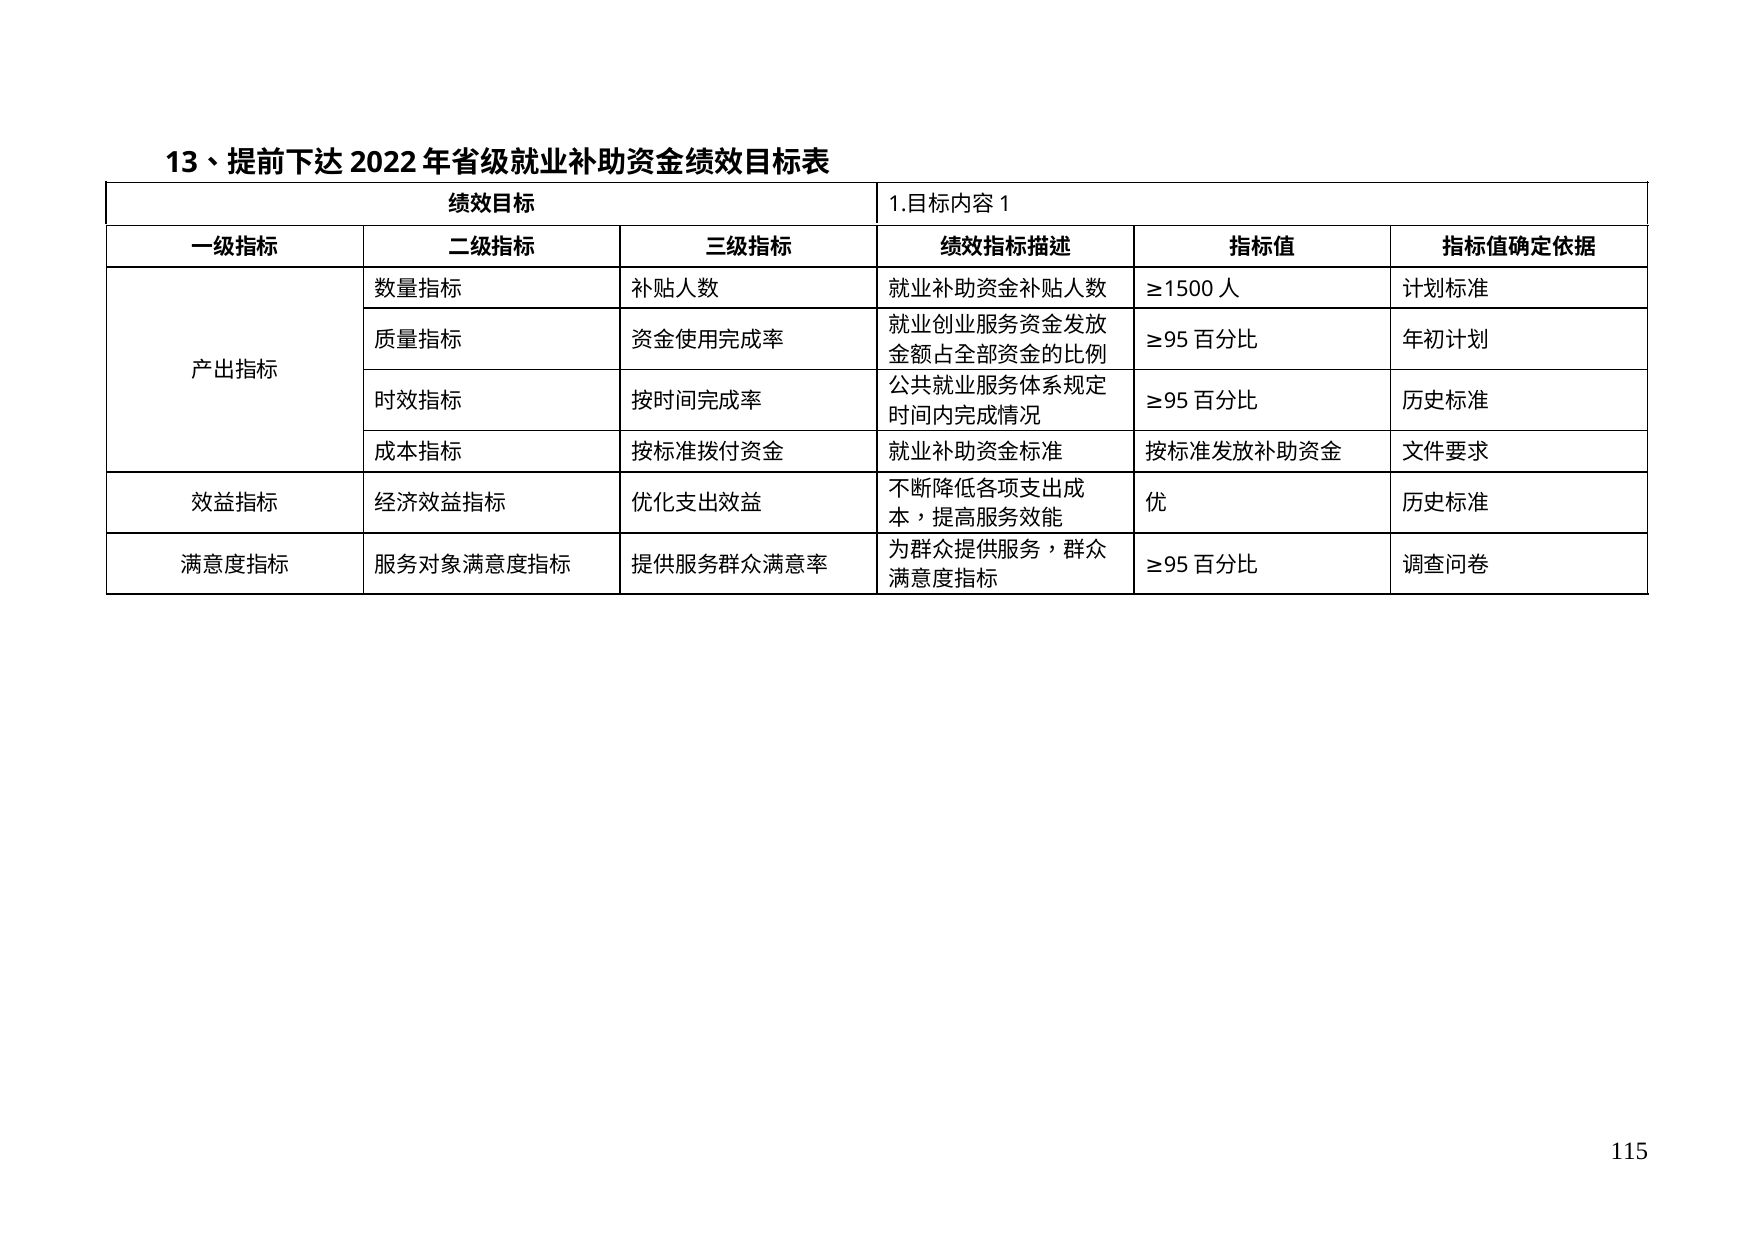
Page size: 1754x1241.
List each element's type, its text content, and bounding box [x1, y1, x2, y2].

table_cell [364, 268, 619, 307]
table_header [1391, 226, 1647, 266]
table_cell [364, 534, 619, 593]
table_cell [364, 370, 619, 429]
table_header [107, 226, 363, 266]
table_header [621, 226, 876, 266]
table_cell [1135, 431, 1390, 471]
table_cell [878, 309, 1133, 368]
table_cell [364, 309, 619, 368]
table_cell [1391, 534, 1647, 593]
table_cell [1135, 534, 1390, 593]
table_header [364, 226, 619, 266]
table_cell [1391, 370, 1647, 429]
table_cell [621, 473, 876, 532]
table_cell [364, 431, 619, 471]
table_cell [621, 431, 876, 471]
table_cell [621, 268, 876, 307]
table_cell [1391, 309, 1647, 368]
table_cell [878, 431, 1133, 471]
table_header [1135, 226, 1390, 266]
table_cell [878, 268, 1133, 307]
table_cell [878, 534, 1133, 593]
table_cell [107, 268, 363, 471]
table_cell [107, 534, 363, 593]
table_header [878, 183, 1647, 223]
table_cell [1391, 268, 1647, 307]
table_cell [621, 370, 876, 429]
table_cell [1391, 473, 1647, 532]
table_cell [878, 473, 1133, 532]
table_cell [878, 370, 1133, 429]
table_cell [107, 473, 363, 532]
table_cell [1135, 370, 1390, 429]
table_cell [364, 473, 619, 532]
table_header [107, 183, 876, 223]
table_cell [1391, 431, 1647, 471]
text 13、提前下达2022年省级就业补助资金绩效目标表 [106, 142, 1648, 181]
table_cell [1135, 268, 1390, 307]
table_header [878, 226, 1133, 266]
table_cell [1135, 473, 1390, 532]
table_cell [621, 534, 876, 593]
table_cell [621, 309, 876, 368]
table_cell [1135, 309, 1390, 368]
